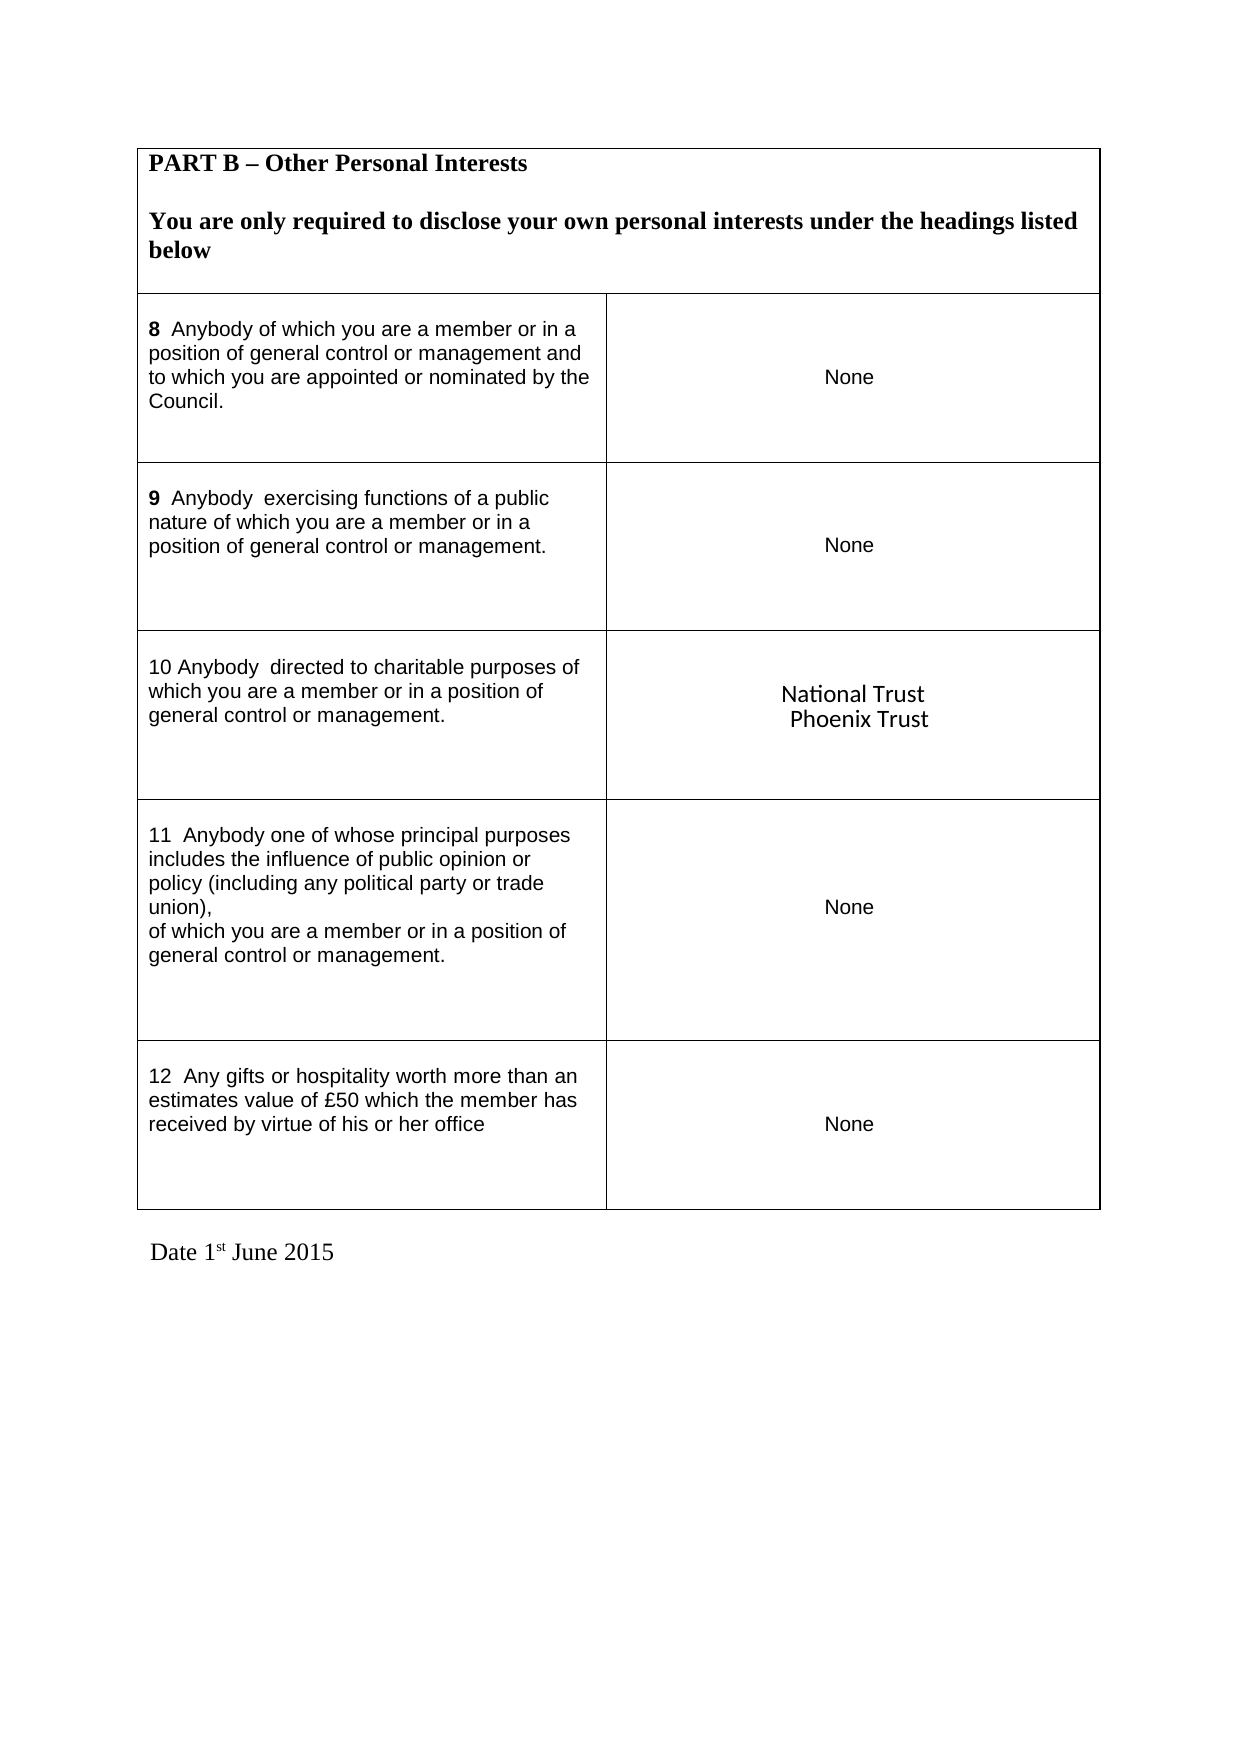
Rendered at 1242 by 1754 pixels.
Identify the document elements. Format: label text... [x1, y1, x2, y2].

table_cell None [607, 463, 1099, 630]
table_header PART B – Other Personal Interests You are only required to disclose your own personal interests under the headings listed below [138, 149, 1099, 293]
table_cell None [607, 294, 1099, 462]
table_cell National Trust Phoenix Trust [607, 631, 1099, 799]
text Date 1st June 2015 [150, 1237, 1117, 1266]
table_cell 8 Anybody of which you are a member or in a position of general control or management and to which you are appointed or nominated by the Council. [138, 294, 606, 462]
table_cell 9 Anybody exercising functions of a public nature of which you are a member or in a position of general control or management. [138, 463, 606, 630]
table_cell None [607, 1041, 1099, 1208]
table_cell None [607, 800, 1099, 1040]
table_cell 11 Anybody one of whose principal purposes includes the influence of public opinion or policy (including any political party or trade union), of which you are a member or in a position of general control or management. [138, 800, 606, 1040]
table_cell 10 Anybody directed to charitable purposes of which you are a member or in a position of general control or management. [138, 631, 606, 799]
table_cell 12 Any gifts or hospitality worth more than an estimates value of £50 which the member has received by virtue of his or her office [138, 1041, 606, 1208]
